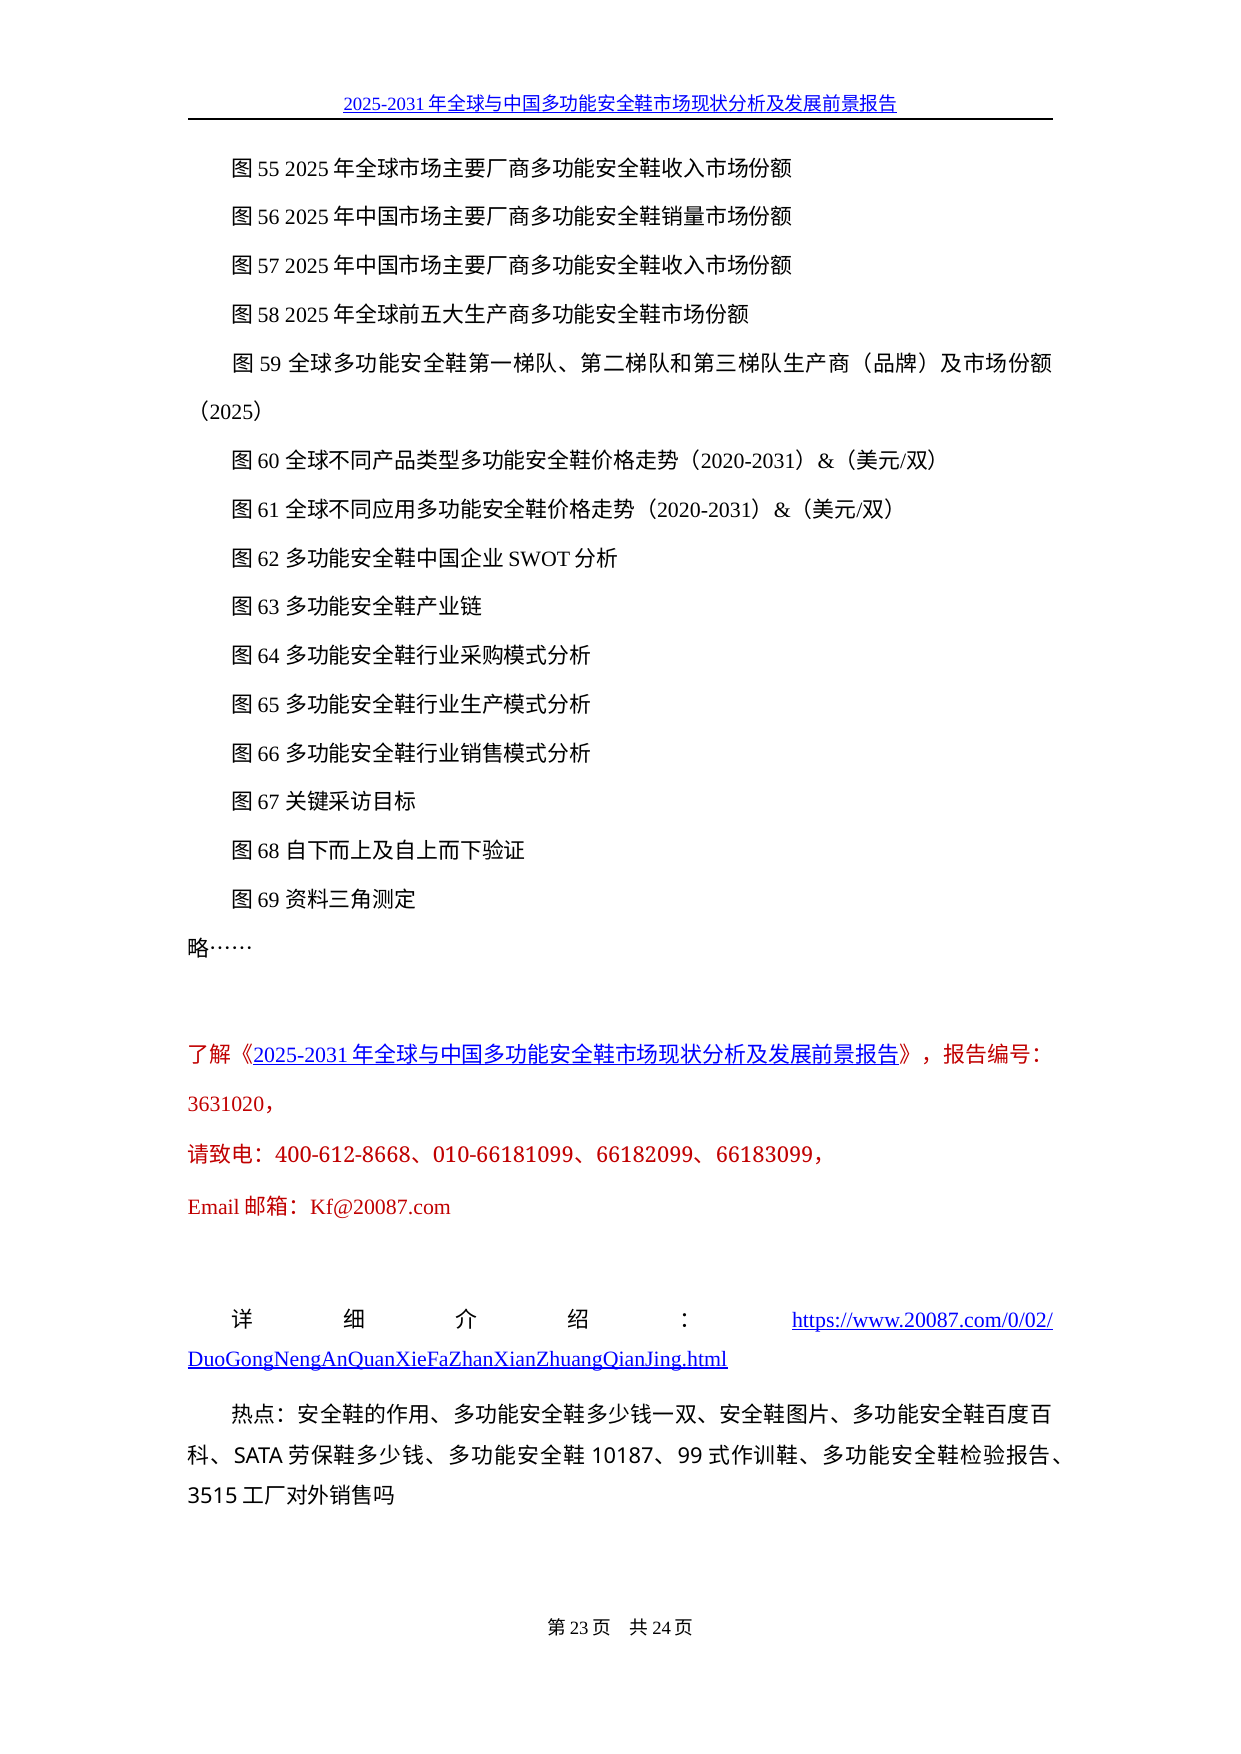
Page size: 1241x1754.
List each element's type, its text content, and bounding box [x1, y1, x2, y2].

text 了解《2025-2031年全球与中国多功能安全鞋市场现状分析及发展前景报告》，报告编号：3631020， [187, 1037, 1053, 1118]
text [187, 150, 1053, 963]
text Email邮箱：Kf@20087.com [187, 1188, 1053, 1221]
text 请致电：400-612-8668、010-66181099、66182099、66183099， [187, 1137, 1053, 1169]
text 详细介绍：https://www.20087.com/0/02/DuoGongNengAnQuanXieFaZhanXianZhuangQianJing.html [187, 1301, 1053, 1374]
text 热点：安全鞋的作用、多功能安全鞋多少钱一双、安全鞋图片、多功能安全鞋百度百科、SATA劳保鞋多少钱、多功能安全鞋10187、99式作训鞋、多功能安全鞋检验报告、3515工厂对外销售吗 [187, 1397, 1053, 1511]
